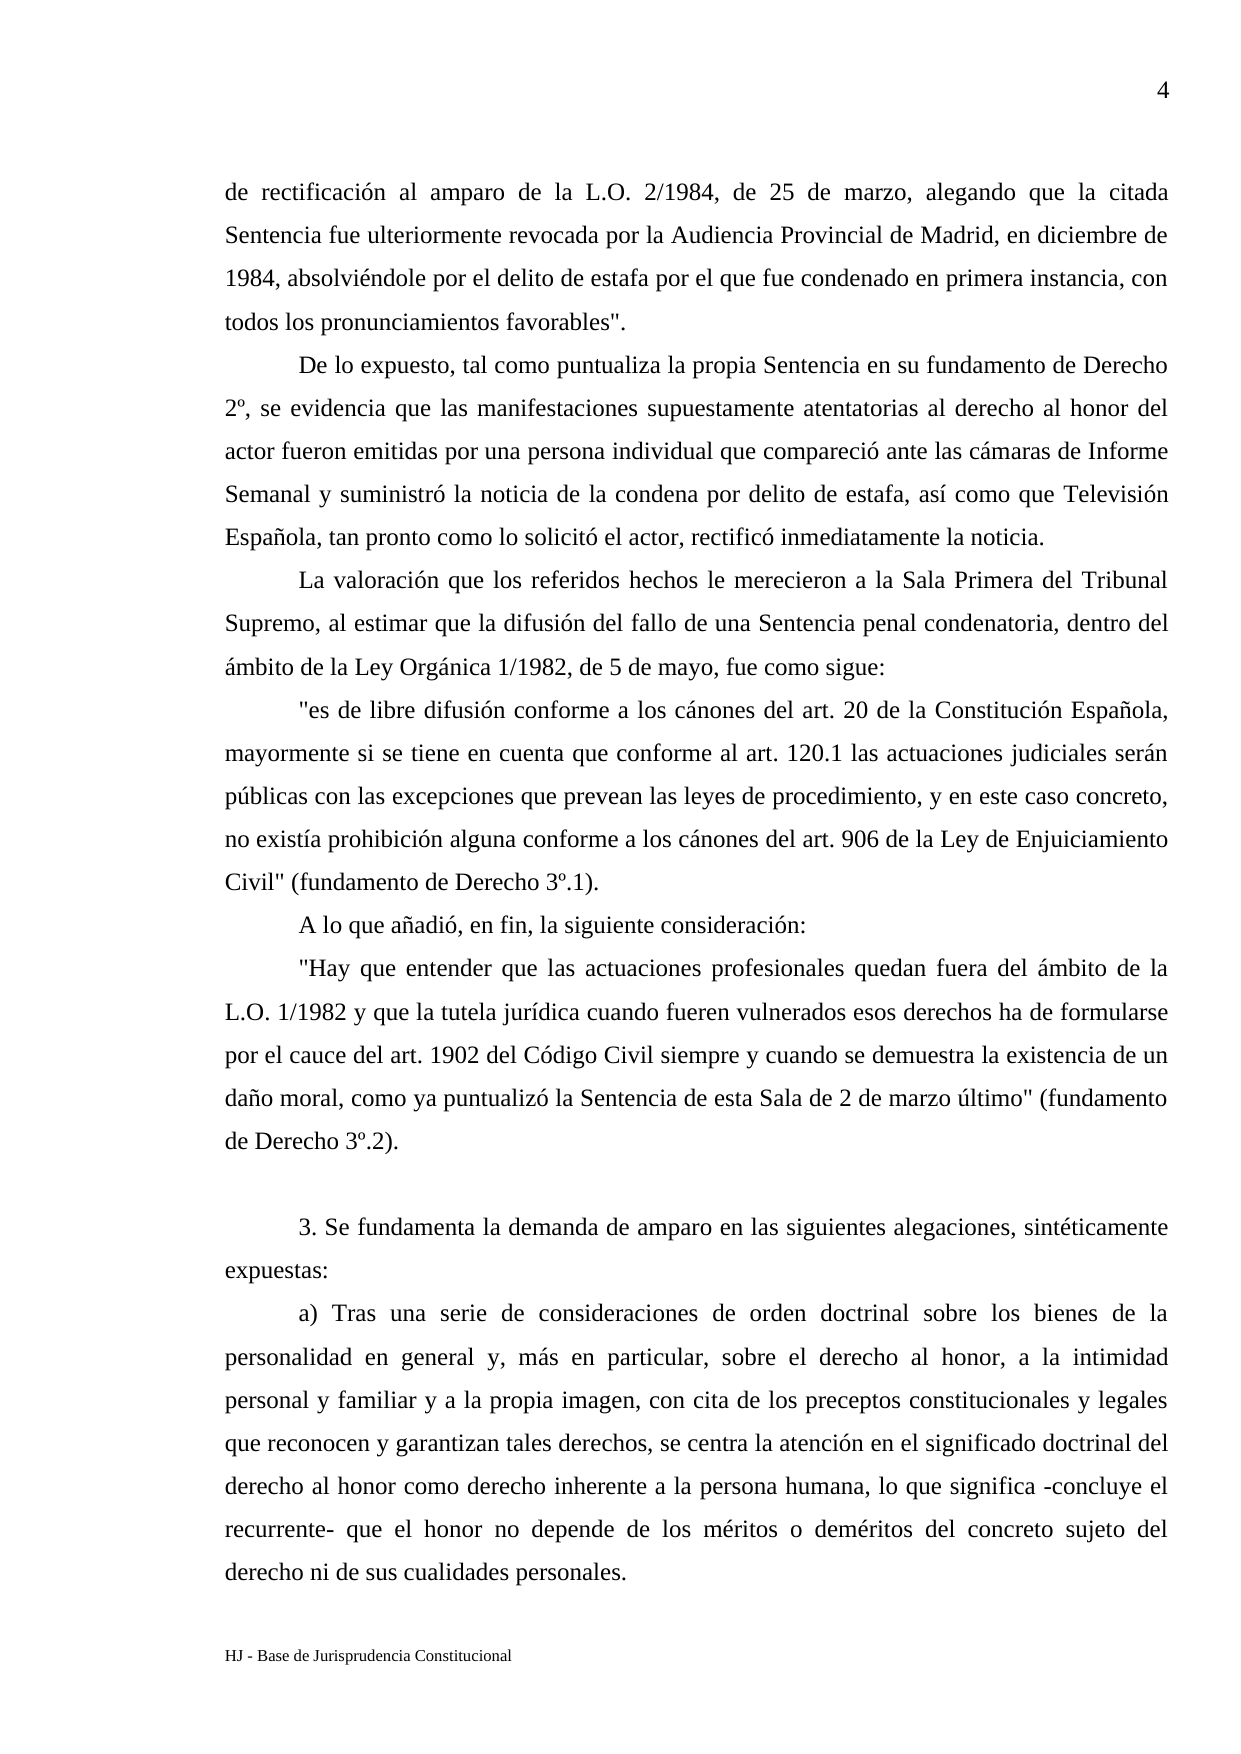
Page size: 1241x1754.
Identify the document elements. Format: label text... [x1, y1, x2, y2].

text "es de libre difusión conforme a los cánones del art. 20 de la Constitución Española, mayormente si se tiene en cuenta que conforme al art. 120.1 las actuaciones judiciales serán públicas con las excepciones que prevean las leyes de procedimiento, y en este caso concreto, no existía prohibición alguna conforme a los cánones del art. 906 de la Ley de Enjuiciamiento Civil" (fundamento de Derecho 3º.1). [224, 695, 1169, 896]
text a) Tras una serie de consideraciones de orden doctrinal sobre los bienes de la personalidad en general y, más en particular, sobre el derecho al honor, a la intimidad personal y familiar y a la propia imagen, con cita de los preceptos constitucionales y legales que reconocen y garantizan tales derechos, se centra la atención en el significado doctrinal del derecho al honor como derecho inherente a la persona humana, lo que significa -concluye el recurrente- que el honor no depende de los méritos o deméritos del concreto sujeto del derecho ni de sus cualidades personales. [224, 1298, 1169, 1586]
text De lo expuesto, tal como puntualiza la propia Sentencia en su fundamento de Derecho 2º, se evidencia que las manifestaciones supuestamente atentatorias al derecho al honor del actor fueron emitidas por una persona individual que compareció ante las cámaras de Informe Semanal y suministró la noticia de la condena por delito de estafa, así como que Televisión Española, tan pronto como lo solicitó el actor, rectificó inmediatamente la noticia. [224, 350, 1169, 551]
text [224, 177, 1169, 335]
text "Hay que entender que las actuaciones profesionales quedan fuera del ámbito de la L.O. 1/1982 y que la tutela jurídica cuando fueren vulnerados esos derechos ha de formularse por el cauce del art. 1902 del Código Civil siempre y cuando se demuestra la existencia de un daño moral, como ya puntualizó la Sentencia de esta Sala de 2 de marzo último" (fundamento de Derecho 3º.2). [224, 953, 1169, 1155]
text 3. Se fundamenta la demanda de amparo en las siguientes alegaciones, sintéticamente expuestas: [224, 1212, 1169, 1284]
text La valoración que los referidos hechos le merecieron a la Sala Primera del Tribunal Supremo, al estimar que la difusión del fallo de una Sentencia penal condenatoria, dentro del ámbito de la Ley Orgánica 1/1982, de 5 de mayo, fue como sigue: [224, 565, 1169, 680]
text A lo que añadió, en fin, la siguiente consideración: [224, 910, 1169, 939]
